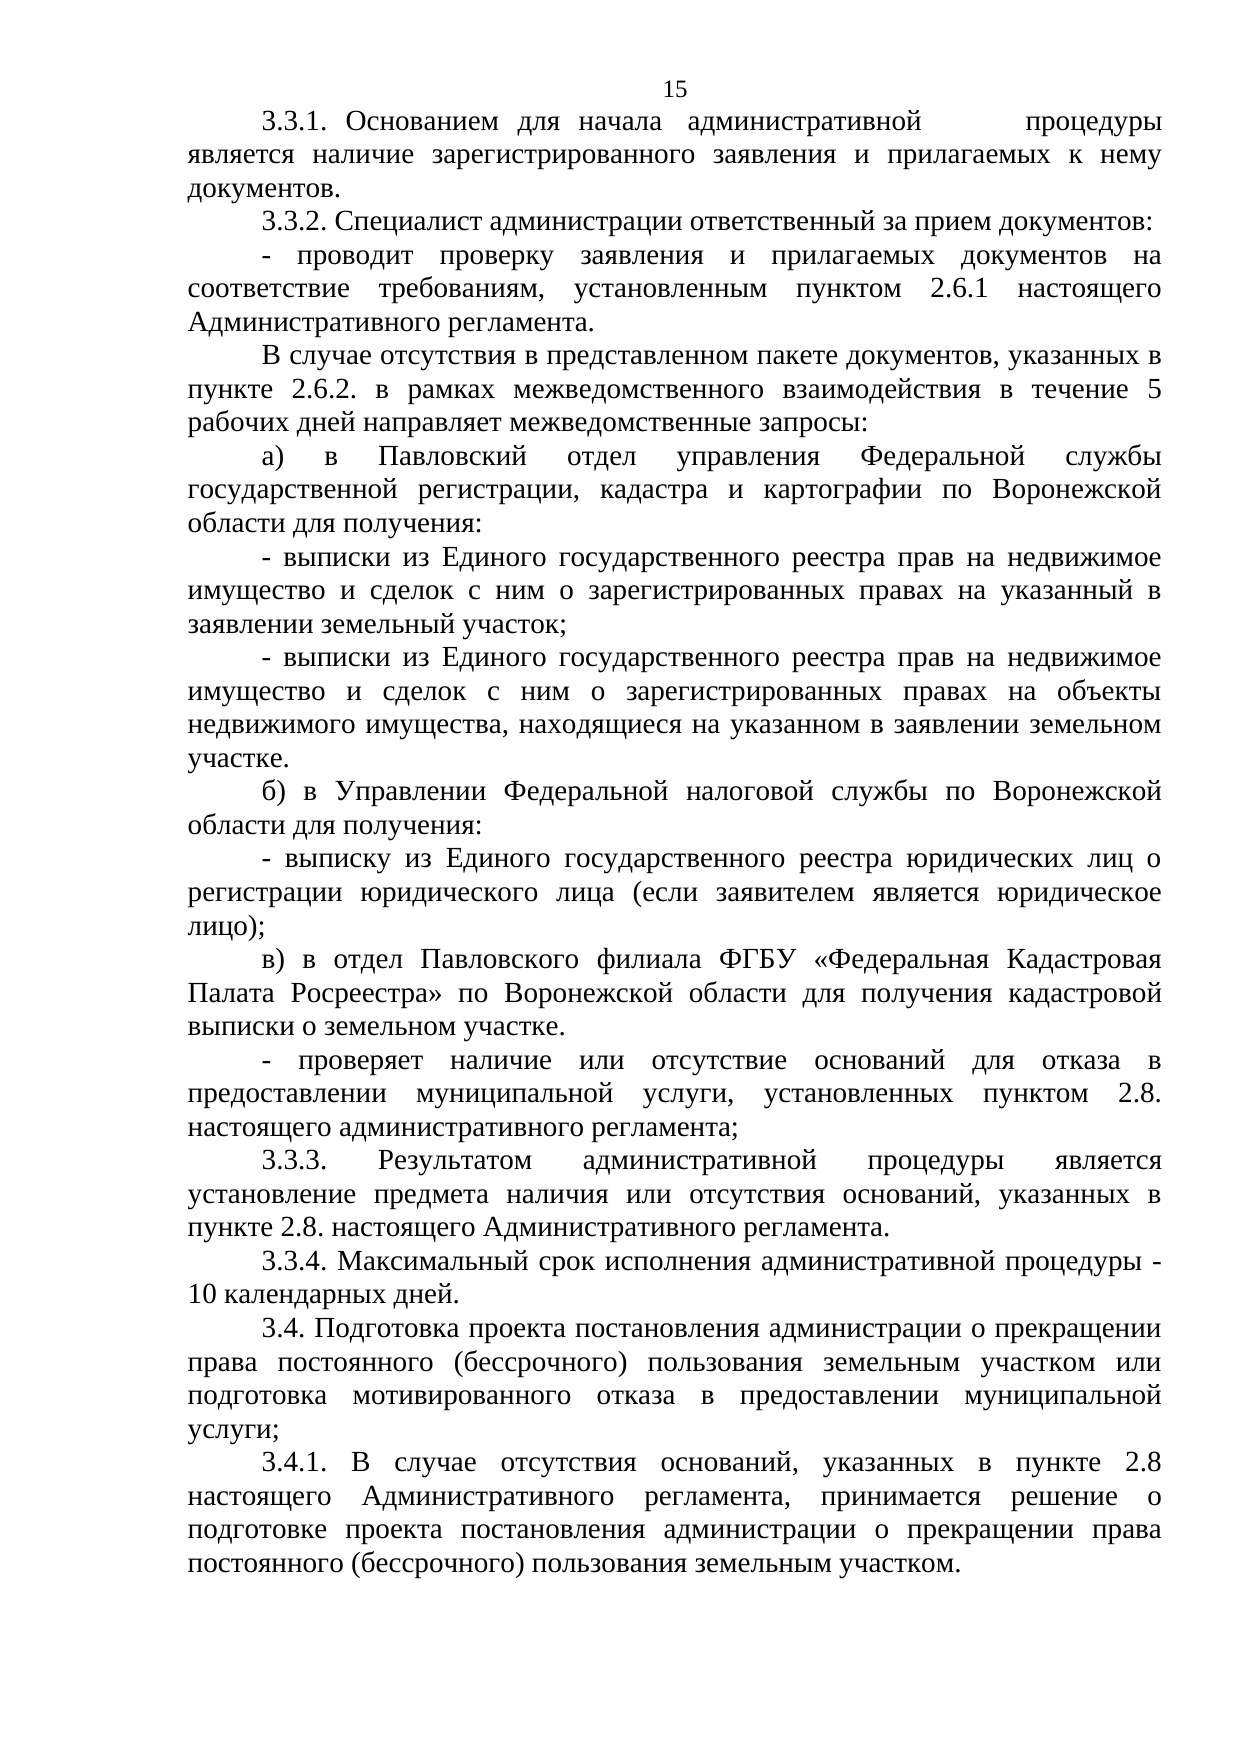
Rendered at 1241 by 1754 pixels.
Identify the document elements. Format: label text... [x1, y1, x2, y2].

text - выписки из Единого государственного реестра прав на недвижимое имущество и сделок с ним о зарегистрированных правах на указанный в заявлении земельный участок; [187, 539, 1162, 639]
text 3.3.3. Результатом административной процедуры является установление предмета наличия или отсутствия оснований, указанных в пункте 2.8. настоящего Административного регламента. [187, 1142, 1162, 1243]
text 3.3.1. Основанием для начала административной процедуры является наличие зарегистрированного заявления и прилагаемых к нему документов. [187, 103, 1162, 203]
text - проверяет наличие или отсутствие оснований для отказа в предоставлении муниципальной услуги, установленных пунктом 2.8. настоящего административного регламента; [187, 1042, 1162, 1142]
text 3.4. Подготовка проекта постановления администрации о прекращении права постоянного (бессрочного) пользования земельным участком или подготовка мотивированного отказа в предоставлении муниципальной услуги; [187, 1310, 1162, 1444]
text 3.3.4. Максимальный срок исполнения административной процедуры - 10 календарных дней. [187, 1243, 1162, 1310]
text б) в Управлении Федеральной налоговой службы по Воронежской области для получения: [187, 773, 1162, 841]
text - проводит проверку заявления и прилагаемых документов на соответствие требованиям, установленным пунктом 2.6.1 настоящего Административного регламента. [187, 237, 1162, 337]
text - выписки из Единого государственного реестра прав на недвижимое имущество и сделок с ним о зарегистрированных правах на объекты недвижимого имущества, находящиеся на указанном в заявлении земельном участке. [187, 639, 1162, 773]
text - выписку из Единого государственного реестра юридических лиц о регистрации юридического лица (если заявителем является юридическое лицо); [187, 841, 1162, 941]
text в) в отдел Павловского филиала ФГБУ «Федеральная Кадастровая Палата Росреестра» по Воронежской области для получения кадастровой выписки о земельном участке. [187, 941, 1162, 1042]
text а) в Павловский отдел управления Федеральной службы государственной регистрации, кадастра и картографии по Воронежской области для получения: [187, 438, 1162, 539]
text В случае отсутствия в представленном пакете документов, указанных в пункте 2.6.2. в рамках межведомственного взаимодействия в течение 5 рабочих дней направляет межведомственные запросы: [187, 337, 1162, 438]
text 3.4.1. В случае отсутствия оснований, указанных в пункте 2.8 настоящего Административного регламента, принимается решение о подготовке проекта постановления администрации о прекращении права постоянного (бессрочного) пользования земельным участком. [187, 1444, 1162, 1578]
text 3.3.2. Специалист администрации ответственный за прием документов: [187, 203, 1162, 237]
